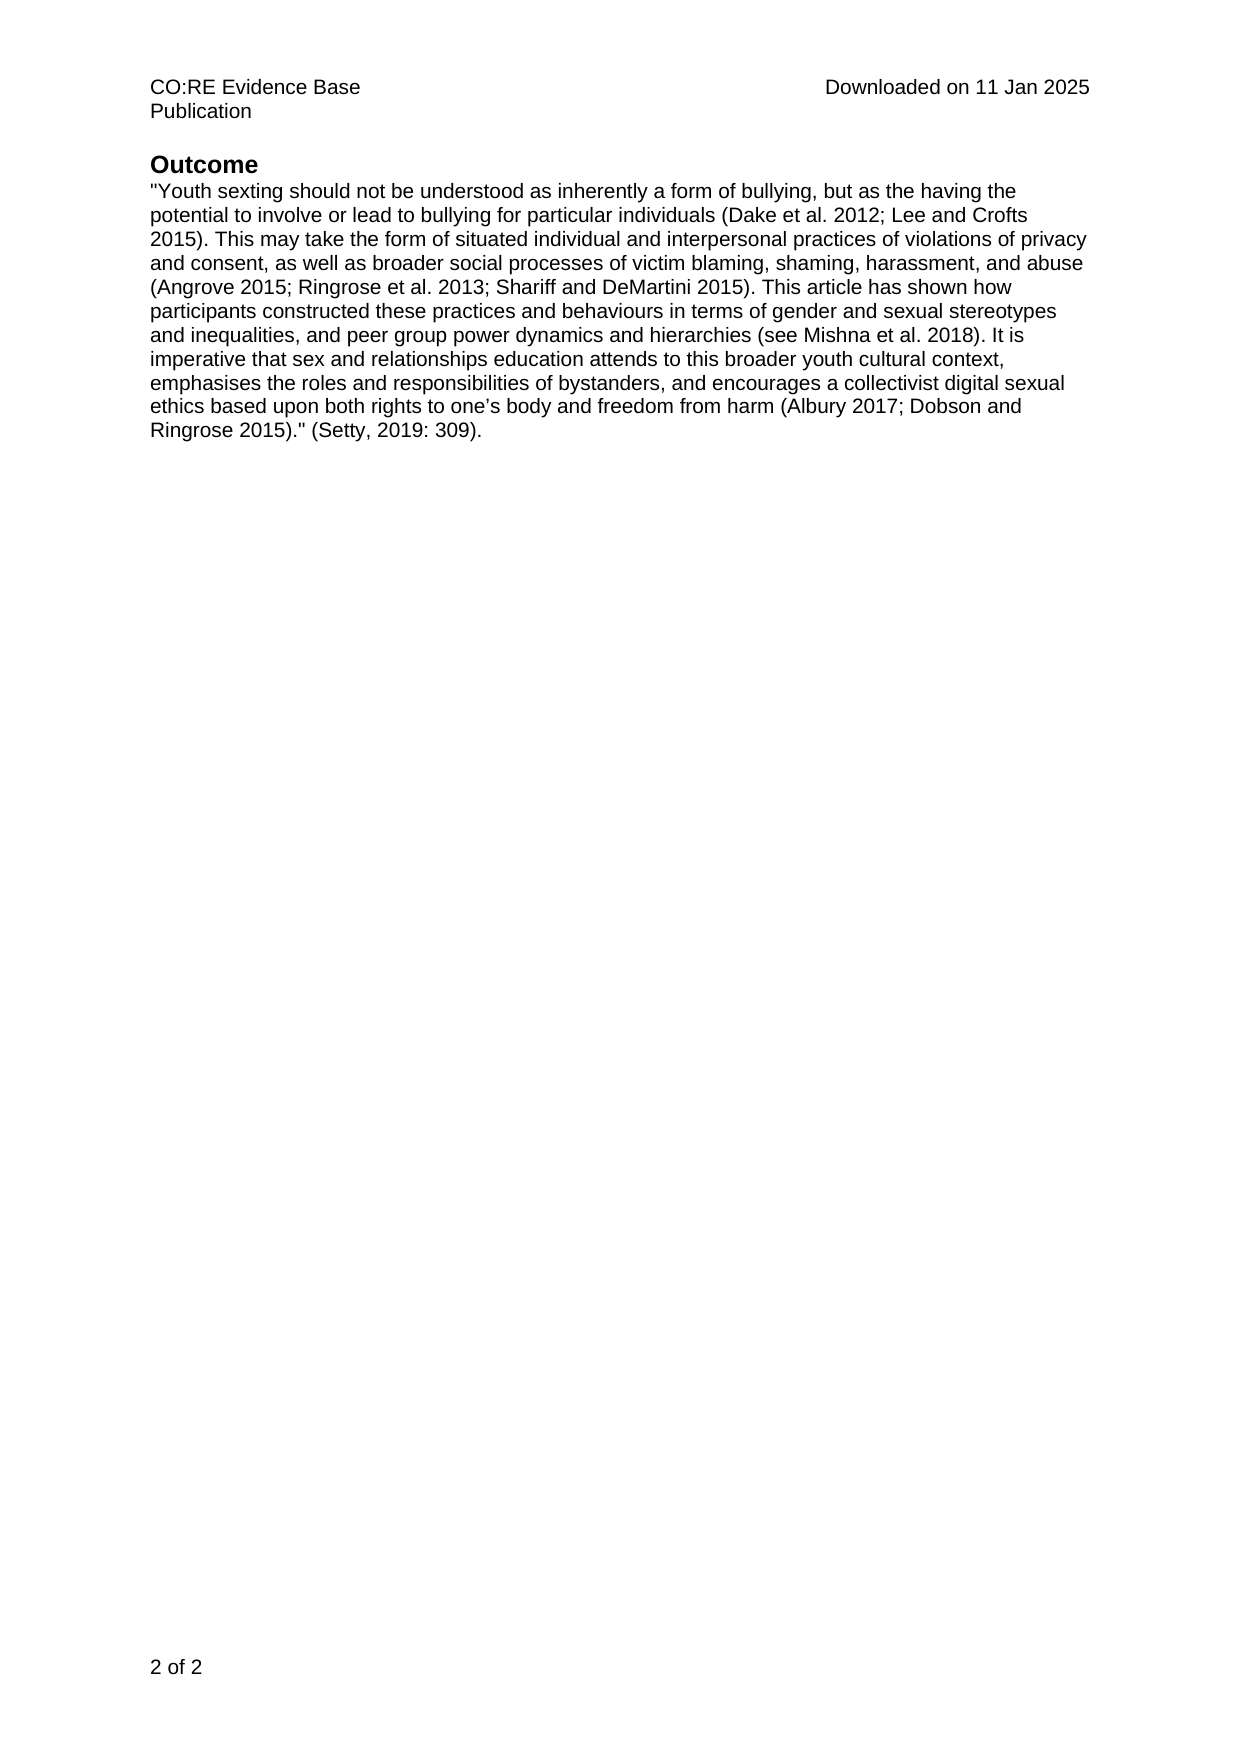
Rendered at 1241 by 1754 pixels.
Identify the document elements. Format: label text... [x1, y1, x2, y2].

subtitle Outcome [150, 150, 1090, 179]
text "Youth sexting should not be understood as inherently a form of bullying, but as the having the potential to involve or lead to bullying for particular individuals (Dake et al. 2012; Lee and Crofts 2015). This may take the form of situated individual and interpersonal practices of violations of privacy and consent, as well as broader social processes of victim blaming, shaming, harassment, and abuse (Angrove 2015; Ringrose et al. 2013; Shariff and DeMartini 2015). This article has shown how participants constructed these practices and behaviours in terms of gender and sexual stereotypes and inequalities, and peer group power dynamics and hierarchies (see Mishna et al. 2018). It is imperative that sex and relationships education attends to this broader youth cultural context, emphasises the roles and responsibilities of bystanders, and encourages a collectivist digital sexual ethics based upon both rights to one’s body and freedom from harm (Albury 2017; Dobson and Ringrose 2015)." (Setty, 2019: 309). [150, 179, 1090, 442]
